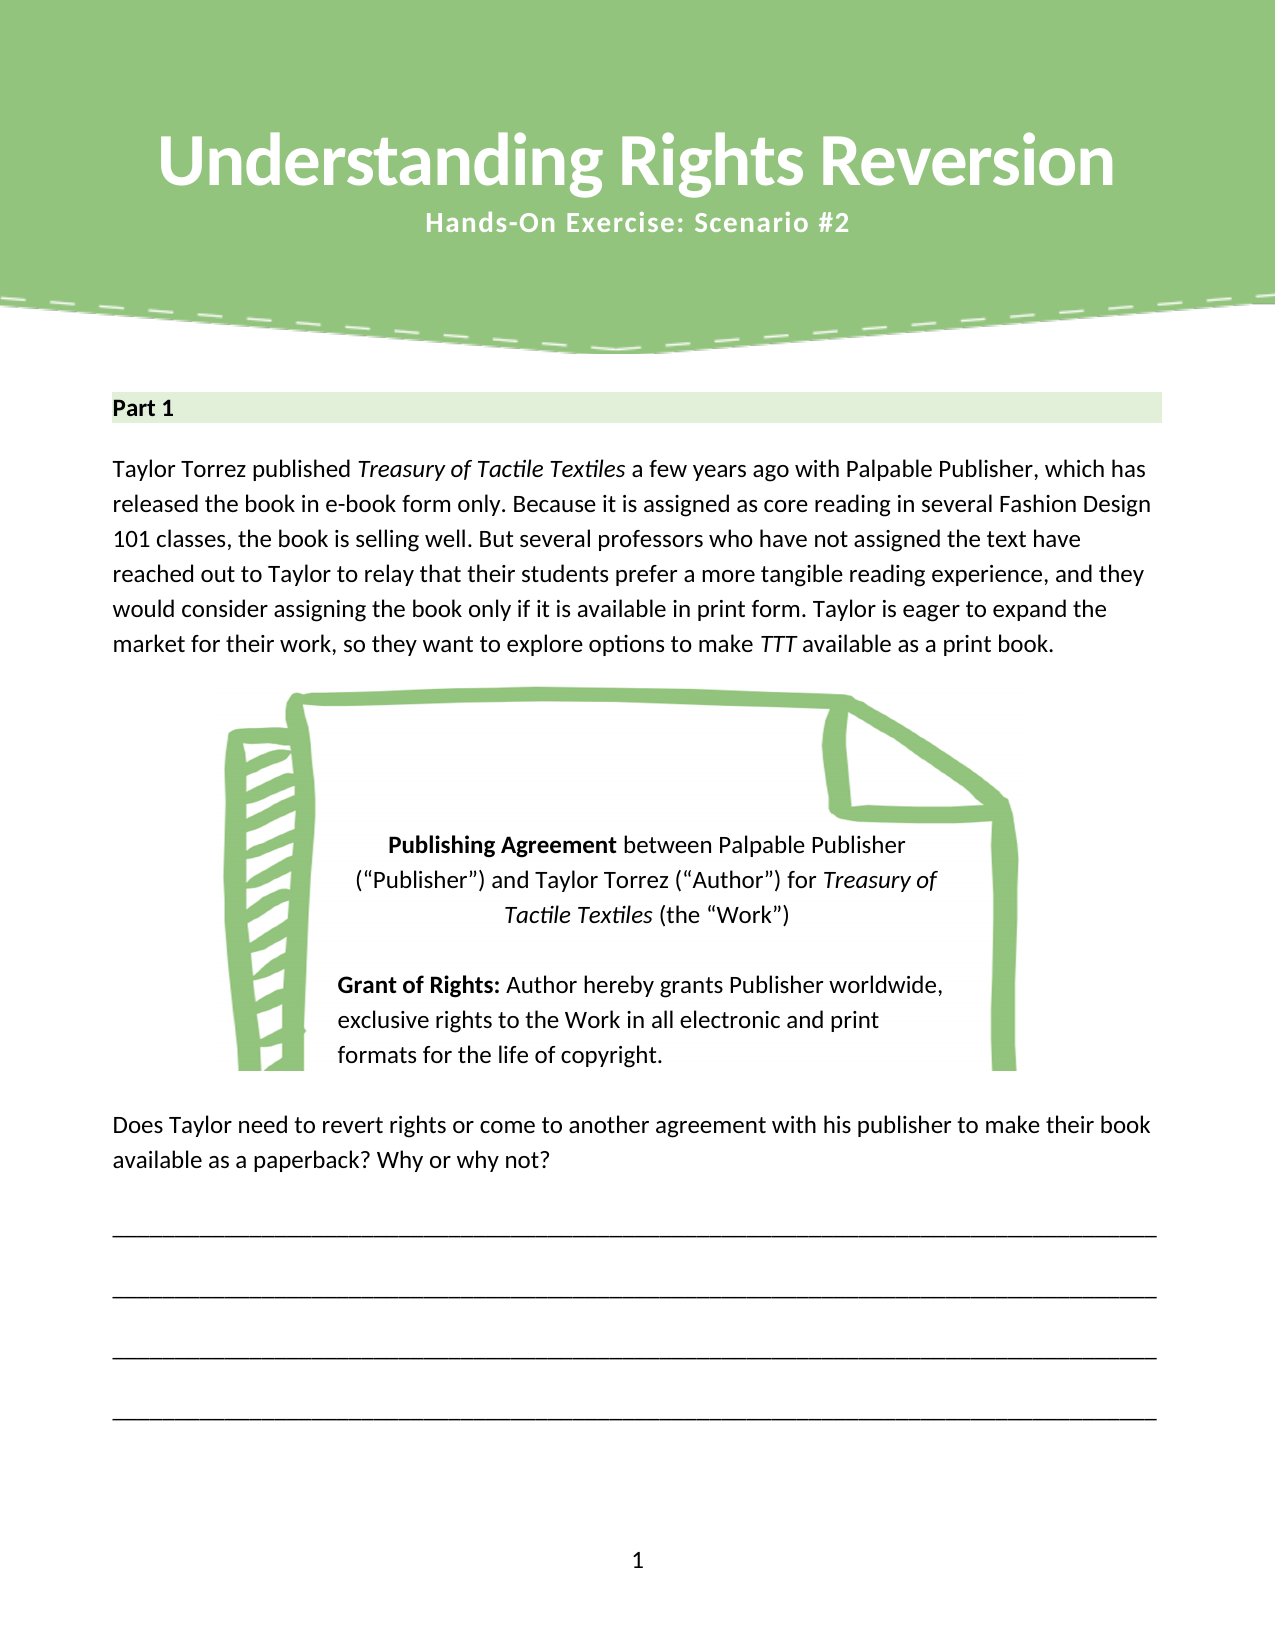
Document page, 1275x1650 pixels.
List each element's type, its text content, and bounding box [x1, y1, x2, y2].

text Taylor Torrez published Treasury of Tactile Textiles a few years ago with Palpable Publisher, which has released the book in e-book form only. Because it is assigned as core reading in several Fashion Design 101 classes, the book is selling well. But several professors who have not assigned the text have reached out to Taylor to relay that their students prefer a more tangible reading experience, and they would consider assigning the book only if it is available in print form. Taylor is eager to expand the market for their work, so they want to explore options to make TTT available as a print book. [112, 453, 1162, 659]
text Grant of Rights: Author hereby grants Publisher worldwide, exclusive rights to the Work in all electronic and print formats for the life of copyright. [337, 969, 956, 1070]
text ____________________________________________________________________________________ [112, 1271, 1162, 1301]
picture [214, 675, 1027, 1071]
text ____________________________________________________________________________________ [112, 1393, 1162, 1423]
text ____________________________________________________________________________________ [112, 1332, 1162, 1362]
subtitle Part 1 [112, 392, 1162, 423]
text Publishing Agreement between Palpable Publisher (“Publisher”) and Taylor Torrez (“Author”) for Treasury of Tactile Textiles (the “Work”) [337, 829, 956, 930]
title Understanding Rights Reversion [112, 112, 1162, 204]
subtitle Hands-On Exercise: Scenario #2 [112, 204, 1162, 240]
text Does Taylor need to revert rights or come to another agreement with his publisher to make their book available as a paperback? Why or why not? [112, 1109, 1162, 1175]
text ____________________________________________________________________________________ [112, 1210, 1162, 1240]
